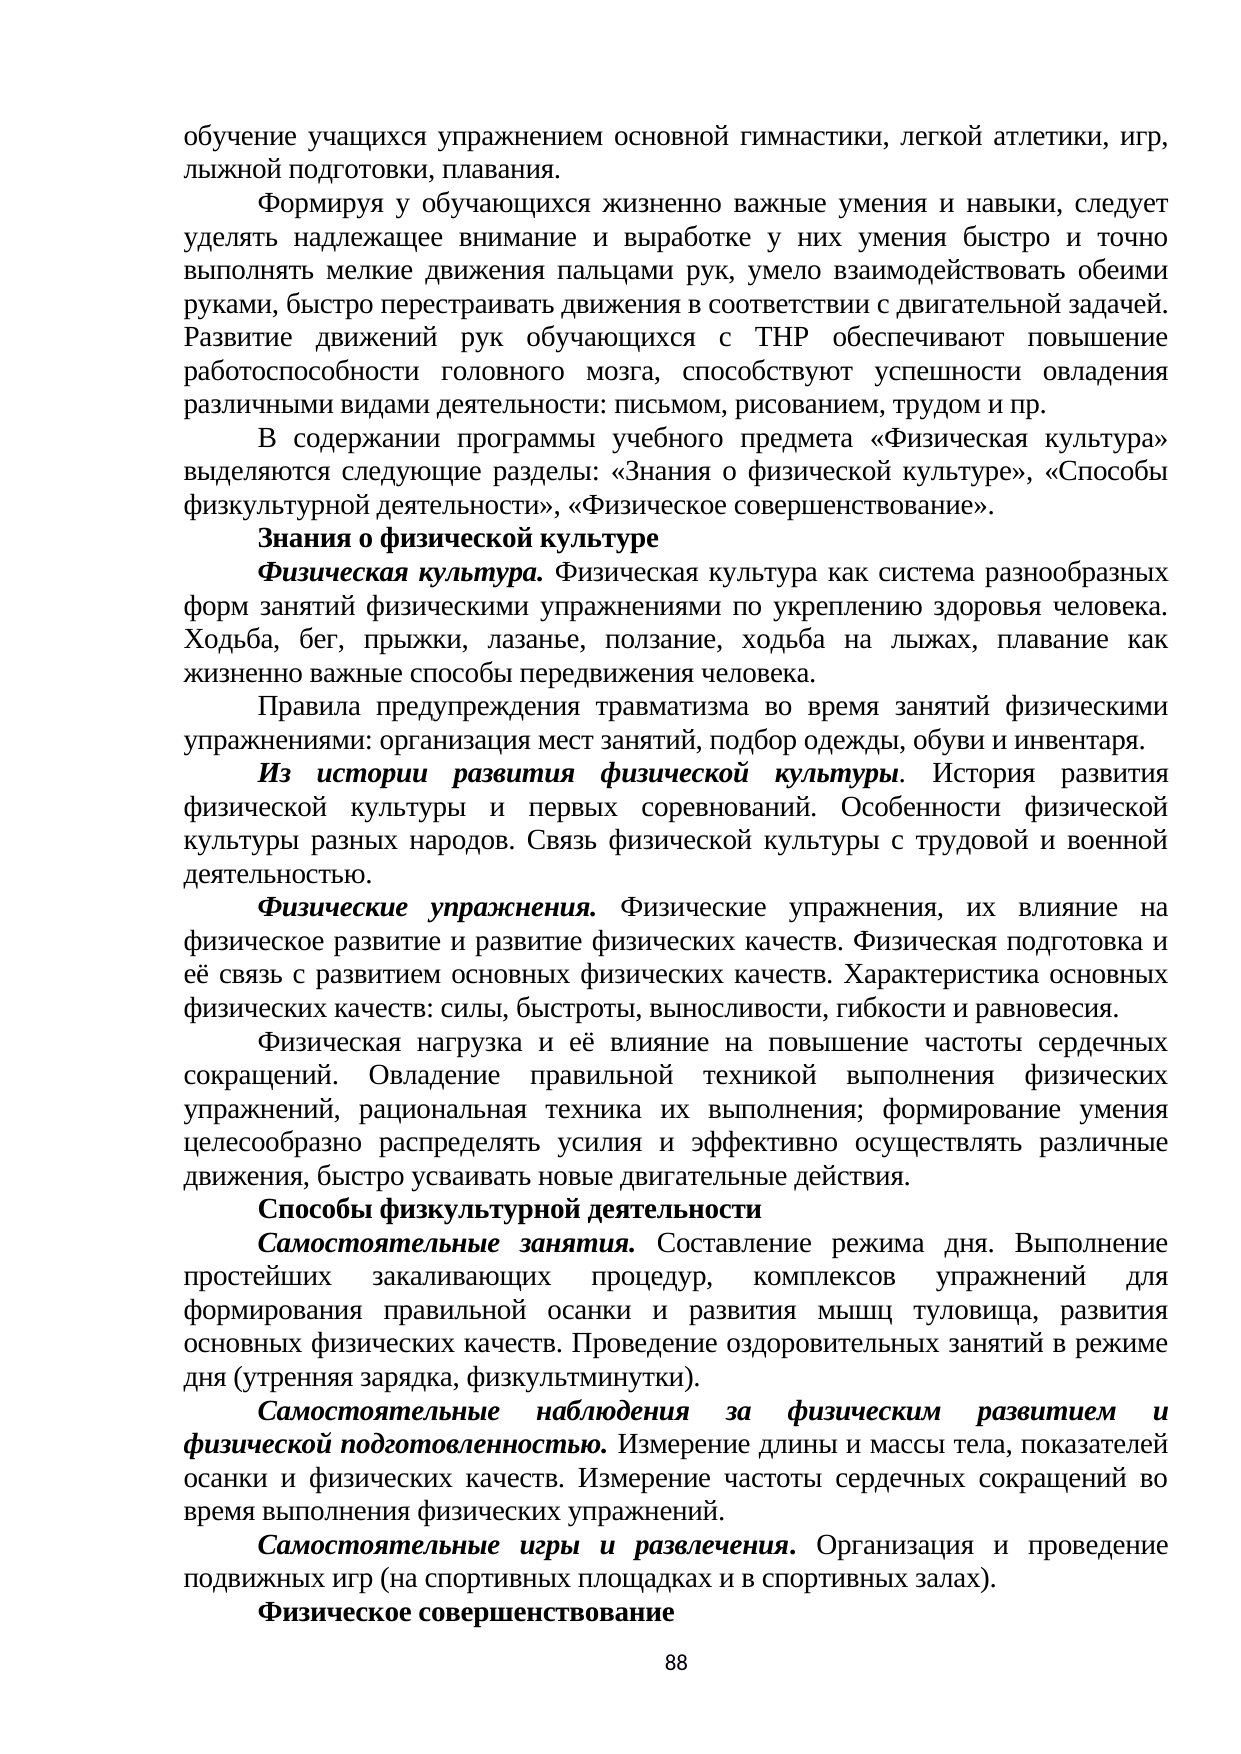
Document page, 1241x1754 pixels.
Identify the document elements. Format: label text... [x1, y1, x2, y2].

text В содержании программы учебного предмета «Физическая культура» выделяются следующие разделы: «Знания о физической культуре», «Способы физкультурной деятельности», «Физическое совершенствование». [183, 420, 1169, 521]
text Правила предупреждения травматизма во время занятий физическими упражнениями: организация мест занятий, подбор одежды, обуви и инвентаря. [183, 688, 1169, 755]
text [183, 118, 1169, 185]
text Физическая нагрузка и её влияние на повышение частоты сердечных сокращений. Овладение правильной техникой выполнения физических упражнений, рациональная техника их выполнения; формирование умения целесообразно распределять усилия и эффективно осуществлять различные движения, быстро усваивать новые двигательные действия. [183, 1024, 1169, 1191]
text Физические упражнения. Физические упражнения, их влияние на физическое развитие и развитие физических качеств. Физическая подготовка и её связь с развитием основных физических качеств. Характеристика основных физических качеств: силы, быстроты, выносливости, гибкости и равновесия. [183, 889, 1169, 1024]
text Формируя у обучающихся жизненно важные умения и навыки, следует уделять надлежащее внимание и выработке у них умения быстро и точно выполнять мелкие движения пальцами рук, умело взаимодействовать обеими руками, быстро перестраивать движения в соответствии с двигательной задачей. Развитие движений рук обучающихся с ТНР обеспечивают повышение работоспособности головного мозга, способствуют успешности овладения различными видами деятельности: письмом, рисованием, трудом и пр. [183, 185, 1169, 420]
text Физическое совершенствование [183, 1594, 1169, 1627]
text Самостоятельные занятия. Составление режима дня. Выполнение простейших закаливающих процедур, комплексов упражнений для формирования правильной осанки и развития мышц туловища, развития основных физических качеств. Проведение оздоровительных занятий в режиме дня (утренняя зарядка, физкультминутки). [183, 1225, 1169, 1393]
text Самостоятельные игры и развлечения. Организация и проведение подвижных игр (на спортивных площадках и в спортивных залах). [183, 1527, 1169, 1594]
text Способы физкультурной деятельности [183, 1191, 1169, 1225]
text Из истории развития физической культуры. История развития физической культуры и первых соревнований. Особенности физической культуры разных народов. Связь физической культуры с трудовой и военной деятельностью. [183, 755, 1169, 889]
text Самостоятельные наблюдения за физическим развитием и физической подготовленностью. Измерение длины и массы тела, показателей осанки и физических качеств. Измерение частоты сердечных сокращений во время выполнения физических упражнений. [183, 1393, 1169, 1527]
text Физическая культура. Физическая культура как система разнообразных форм занятий физическими упражнениями по укреплению здоровья человека. Ходьба, бег, прыжки, лазанье, ползание, ходьба на лыжах, плавание как жизненно важные способы передвижения человека. [183, 554, 1169, 688]
text Знания о физической культуре [183, 521, 1169, 554]
